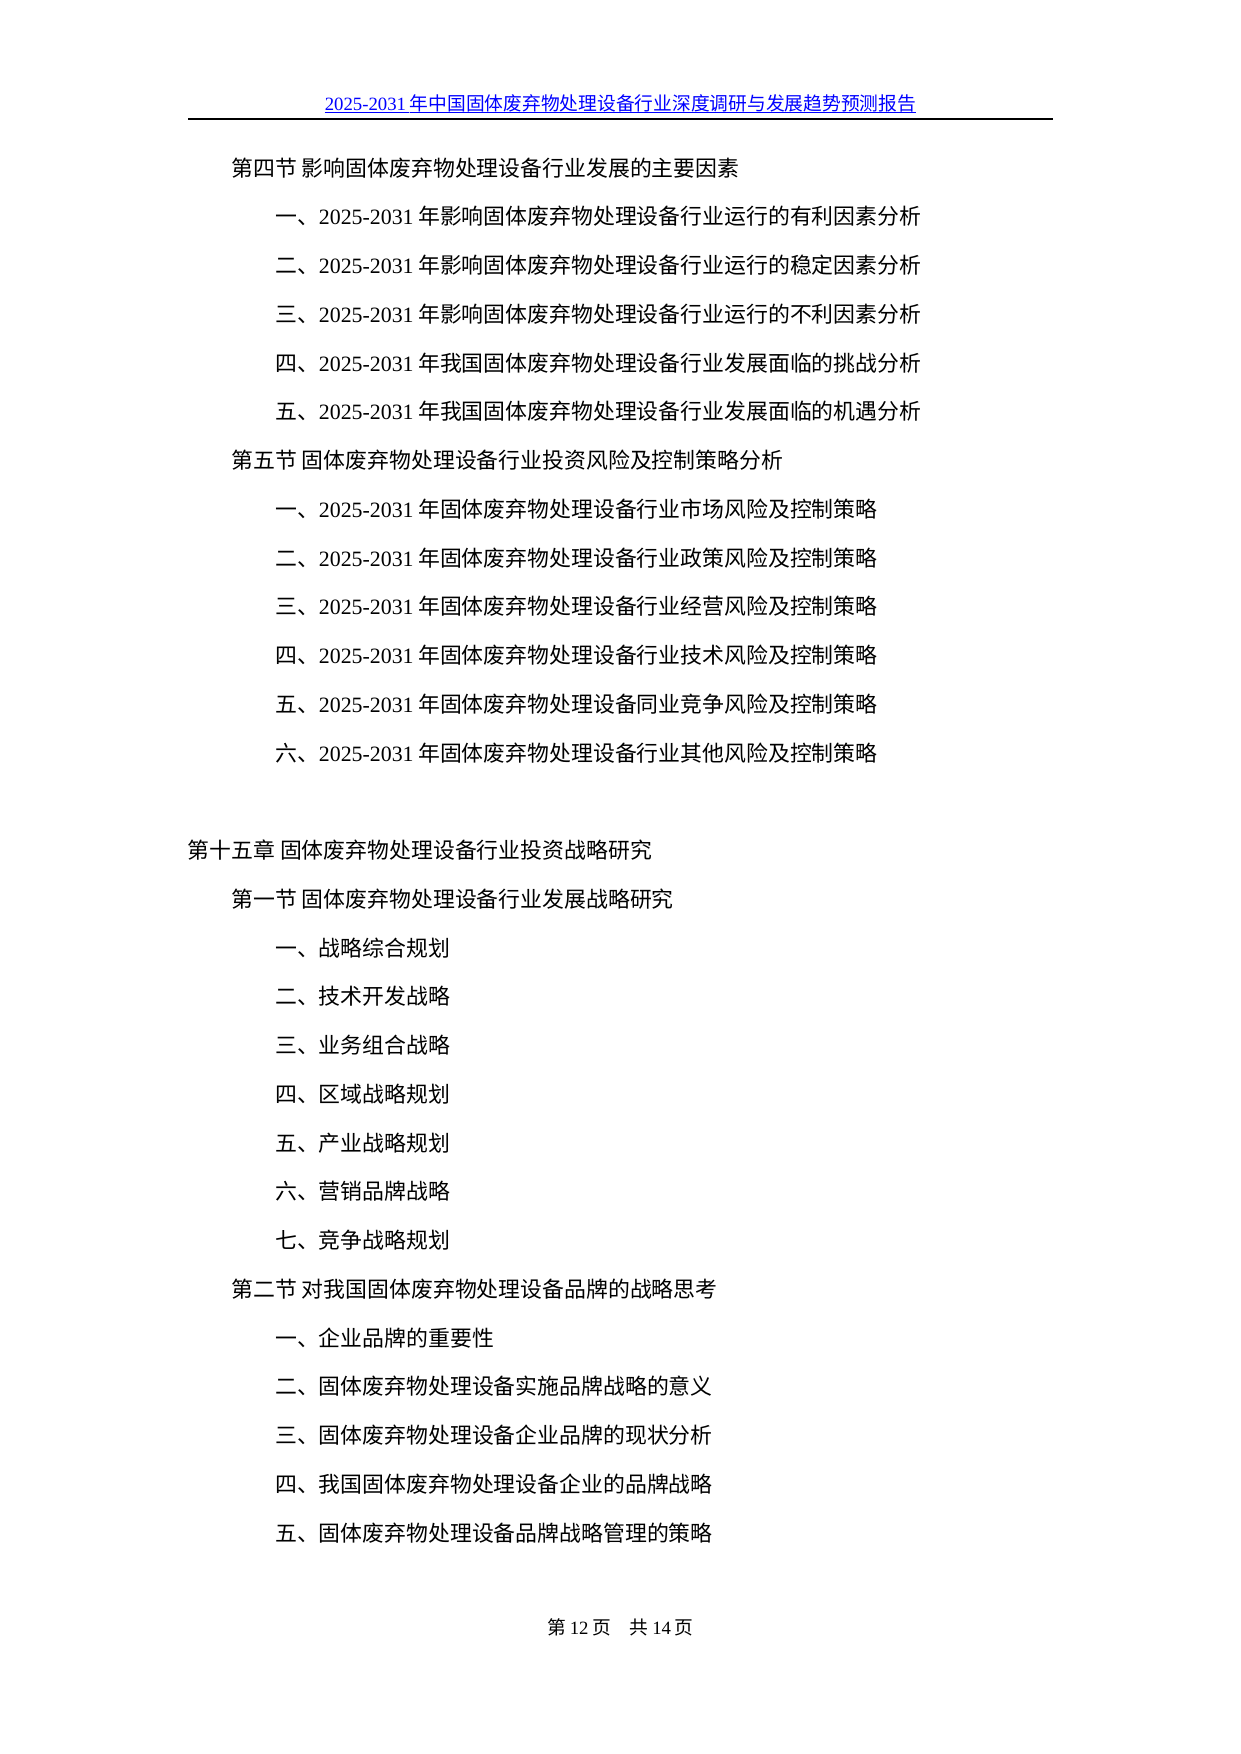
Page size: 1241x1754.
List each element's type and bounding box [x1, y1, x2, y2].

text [187, 150, 1053, 1548]
